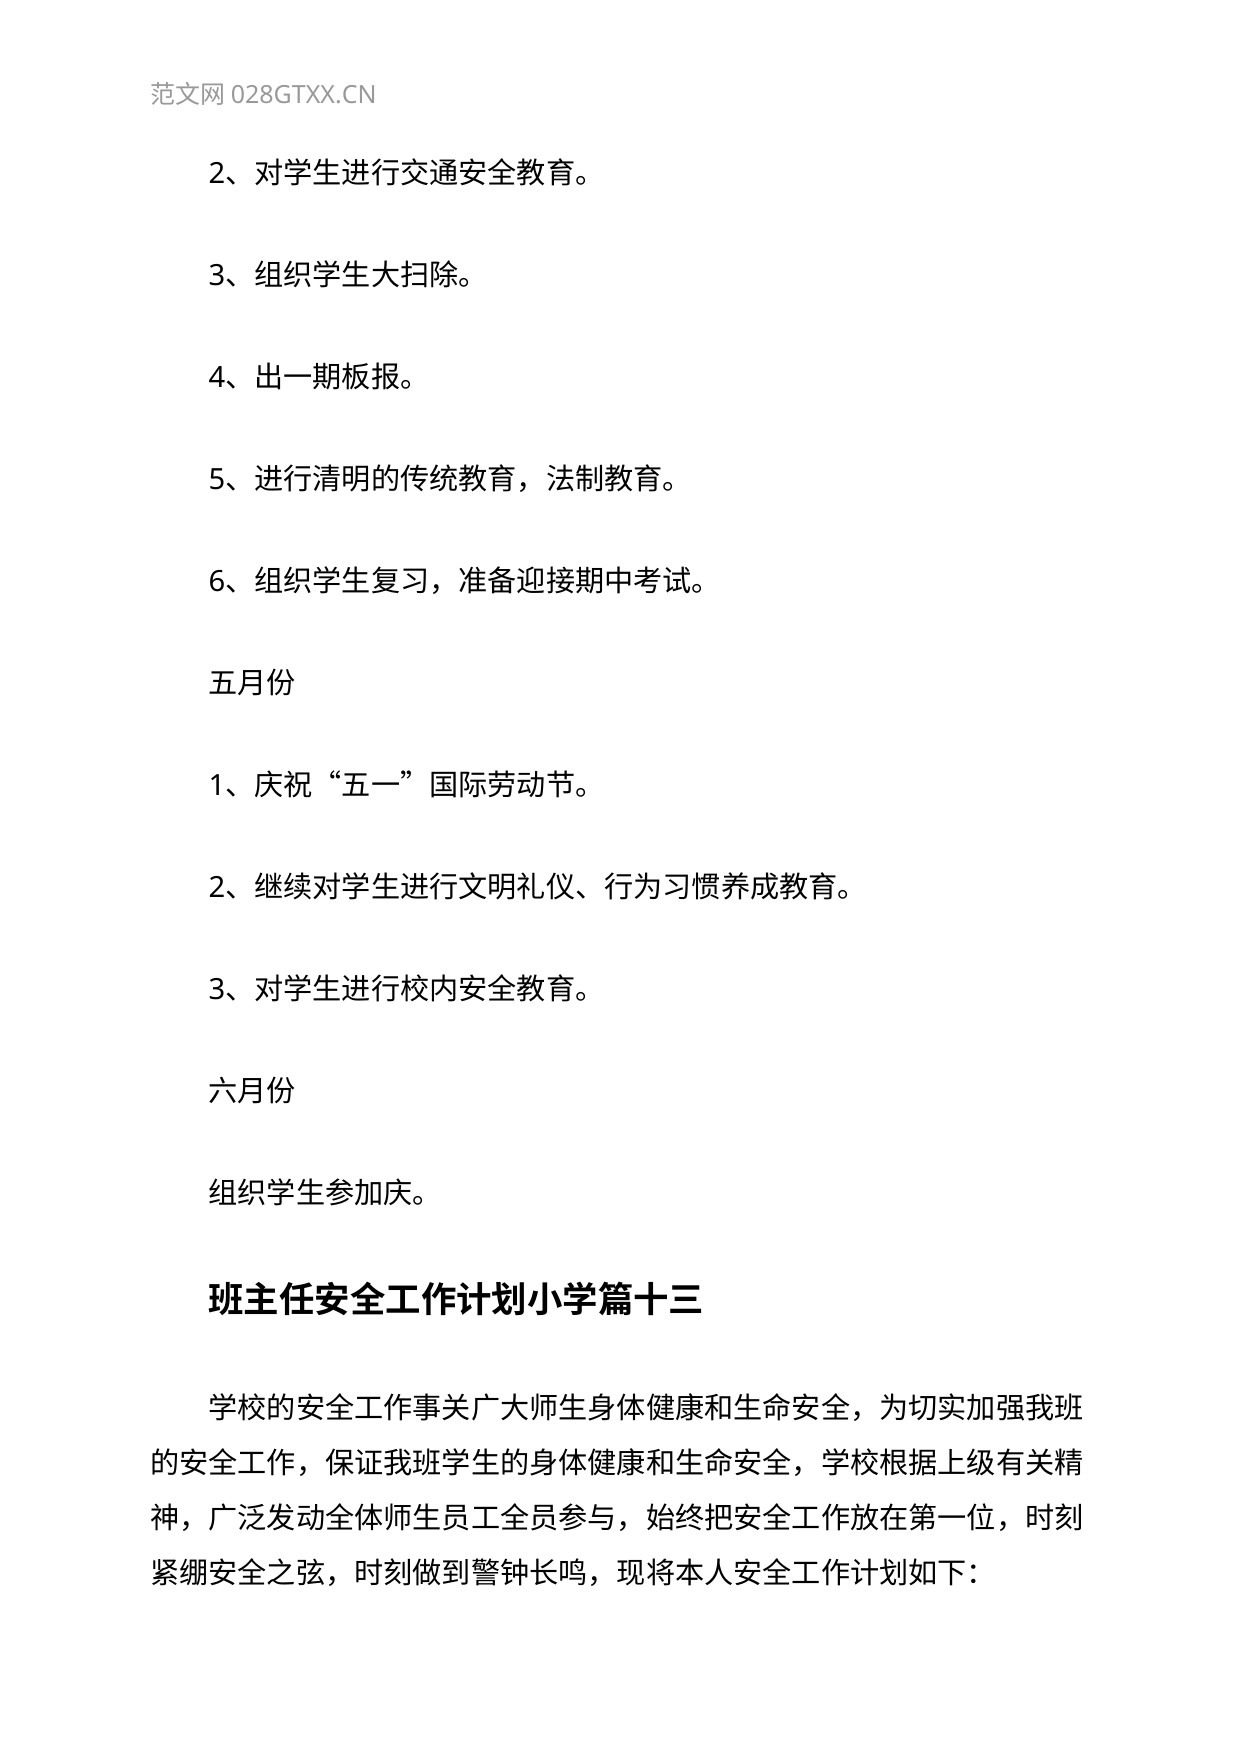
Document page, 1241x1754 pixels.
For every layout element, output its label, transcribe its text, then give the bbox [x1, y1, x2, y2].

text 学校的安全工作事关广大师生身体健康和生命安全，为切实加强我班的安全工作，保证我班学生的身体健康和生命安全，学校根据上级有关精神，广泛发动全体师生员工全员参与，始终把安全工作放在第一位，时刻紧绷安全之弦，时刻做到警钟长鸣，现将本人安全工作计划如下： [150, 1384, 1090, 1592]
text 4、出一期板报。 [150, 354, 1090, 396]
text 3、对学生进行校内安全教育。 [150, 966, 1090, 1008]
text 3、组织学生大扫除。 [150, 252, 1090, 294]
text 六月份 [150, 1068, 1090, 1110]
text 班主任安全工作计划小学篇十三 [150, 1271, 1090, 1322]
text 6、组织学生复习，准备迎接期中考试。 [150, 558, 1090, 600]
text 5、进行清明的传统教育，法制教育。 [150, 456, 1090, 498]
text 2、继续对学生进行文明礼仪、行为习惯养成教育。 [150, 864, 1090, 906]
text 1、庆祝“五一”国际劳动节。 [150, 762, 1090, 804]
text 2、对学生进行交通安全教育。 [150, 150, 1090, 192]
text 组织学生参加庆。 [150, 1169, 1090, 1212]
text 五月份 [150, 660, 1090, 702]
